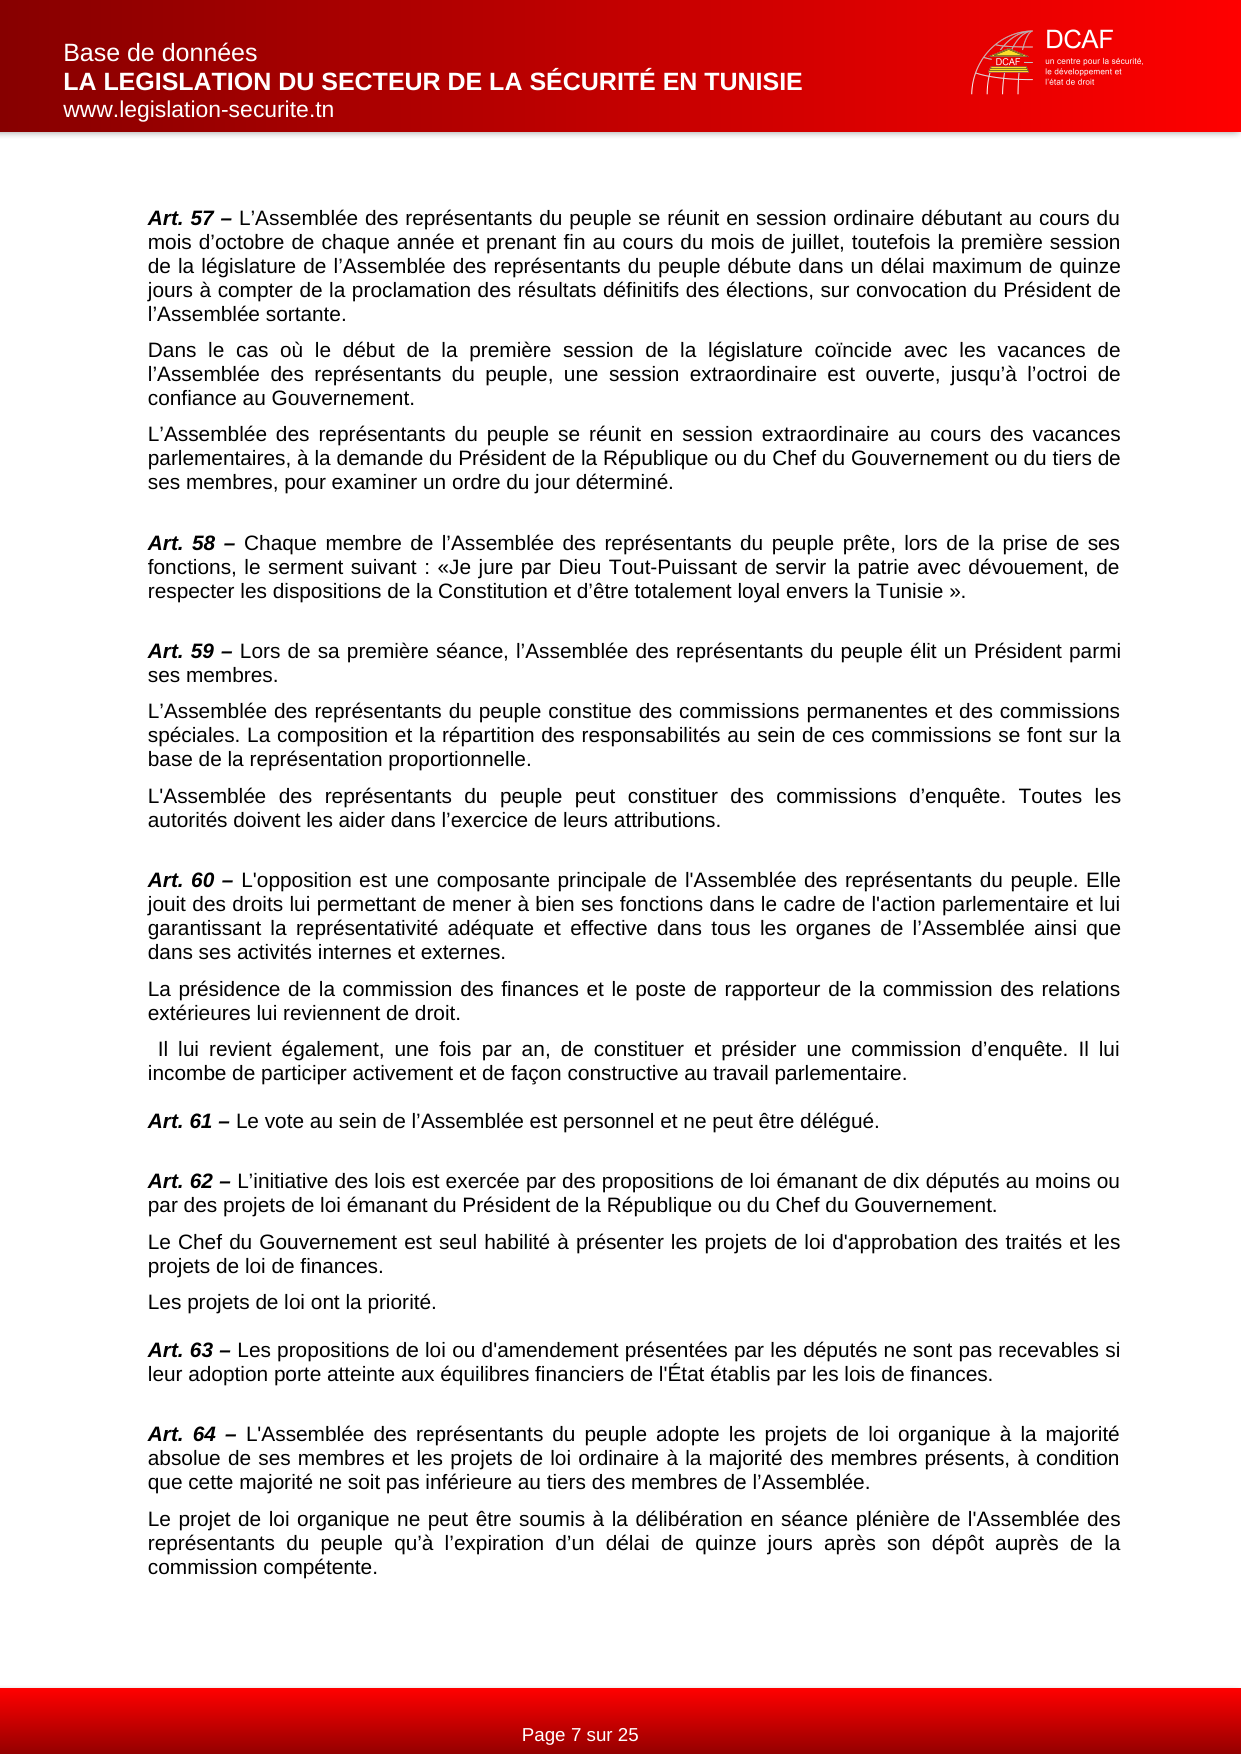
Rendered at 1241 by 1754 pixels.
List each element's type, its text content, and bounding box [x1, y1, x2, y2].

text Art. 58 – Chaque membre de l’Assemblée des représentants du peuple prête, lors de la prise de ses fonctions, le serment suivant : «Je jure par Dieu Tout-Puissant de servir la patrie avec dévouement, de respecter les dispositions de la Constitution et d’être totalement loyal envers la Tunisie ». [148, 531, 1122, 602]
text Le Chef du Gouvernement est seul habilité à présenter les projets de loi d'approbation des traités et les projets de loi de finances. [148, 1229, 1122, 1277]
text Art. 59 – Lors de sa première séance, l’Assemblée des représentants du peuple élit un Président parmi ses membres. [148, 639, 1122, 687]
text Dans le cas où le début de la première session de la législature coïncide avec les vacances de l’Assemblée des représentants du peuple, une session extraordinaire est ouverte, jusqu’à l’octroi de confiance au Gouvernement. [148, 338, 1122, 410]
text L’Assemblée des représentants du peuple constitue des commissions permanentes et des commissions spéciales. La composition et la répartition des responsabilités au sein de ces commissions se font sur la base de la représentation proportionnelle. [148, 699, 1122, 771]
text Les projets de loi ont la priorité. [148, 1290, 1122, 1314]
text Art. 64 – L'Assemblée des représentants du peuple adopte les projets de loi organique à la majorité absolue de ses membres et les projets de loi ordinaire à la majorité des membres présents, à condition que cette majorité ne soit pas inférieure au tiers des membres de l’Assemblée. [148, 1422, 1122, 1494]
text Art. 62 – L’initiative des lois est exercée par des propositions de loi émanant de dix députés au moins ou par des projets de loi émanant du Président de la République ou du Chef du Gouvernement. [148, 1169, 1122, 1217]
text La présidence de la commission des finances et le poste de rapporteur de la commission des relations extérieures lui reviennent de droit. [148, 976, 1122, 1024]
text Art. 57 – L’Assemblée des représentants du peuple se réunit en session ordinaire débutant au cours du mois d’octobre de chaque année et prenant fin au cours du mois de juillet, toutefois la première session de la législature de l’Assemblée des représentants du peuple débute dans un délai maximum de quinze jours à compter de la proclamation des résultats définitifs des élections, sur convocation du Président de l’Assemblée sortante. [148, 206, 1122, 325]
picture [970, 26, 1143, 95]
text L’Assemblée des représentants du peuple se réunit en session extraordinaire au cours des vacances parlementaires, à la demande du Président de la République ou du Chef du Gouvernement ou du tiers de ses membres, pour examiner un ordre du jour déterminé. [148, 422, 1122, 494]
text Il lui revient également, une fois par an, de constituer et présider une commission d’enquête. Il lui incombe de participer activement et de façon constructive au travail parlementaire. [148, 1037, 1122, 1085]
text Art. 61 – Le vote au sein de l’Assemblée est personnel et ne peut être délégué. [148, 1109, 1122, 1133]
text L'Assemblée des représentants du peuple peut constituer des commissions d’enquête. Toutes les autorités doivent les aider dans l’exercice de leurs attributions. [148, 784, 1122, 832]
text Art. 63 – Les propositions de loi ou d'amendement présentées par les députés ne sont pas recevables si leur adoption porte atteinte aux équilibres financiers de l'État établis par les lois de finances. [148, 1338, 1122, 1386]
text Le projet de loi organique ne peut être soumis à la délibération en séance plénière de l'Assemblée des représentants du peuple qu’à l’expiration d’un délai de quinze jours après son dépôt auprès de la commission compétente. [148, 1507, 1122, 1578]
text Art. 60 – L'opposition est une composante principale de l'Assemblée des représentants du peuple. Elle jouit des droits lui permettant de mener à bien ses fonctions dans le cadre de l'action parlementaire et lui garantissant la représentativité adéquate et effective dans tous les organes de l’Assemblée ainsi que dans ses activités internes et externes. [148, 868, 1122, 964]
